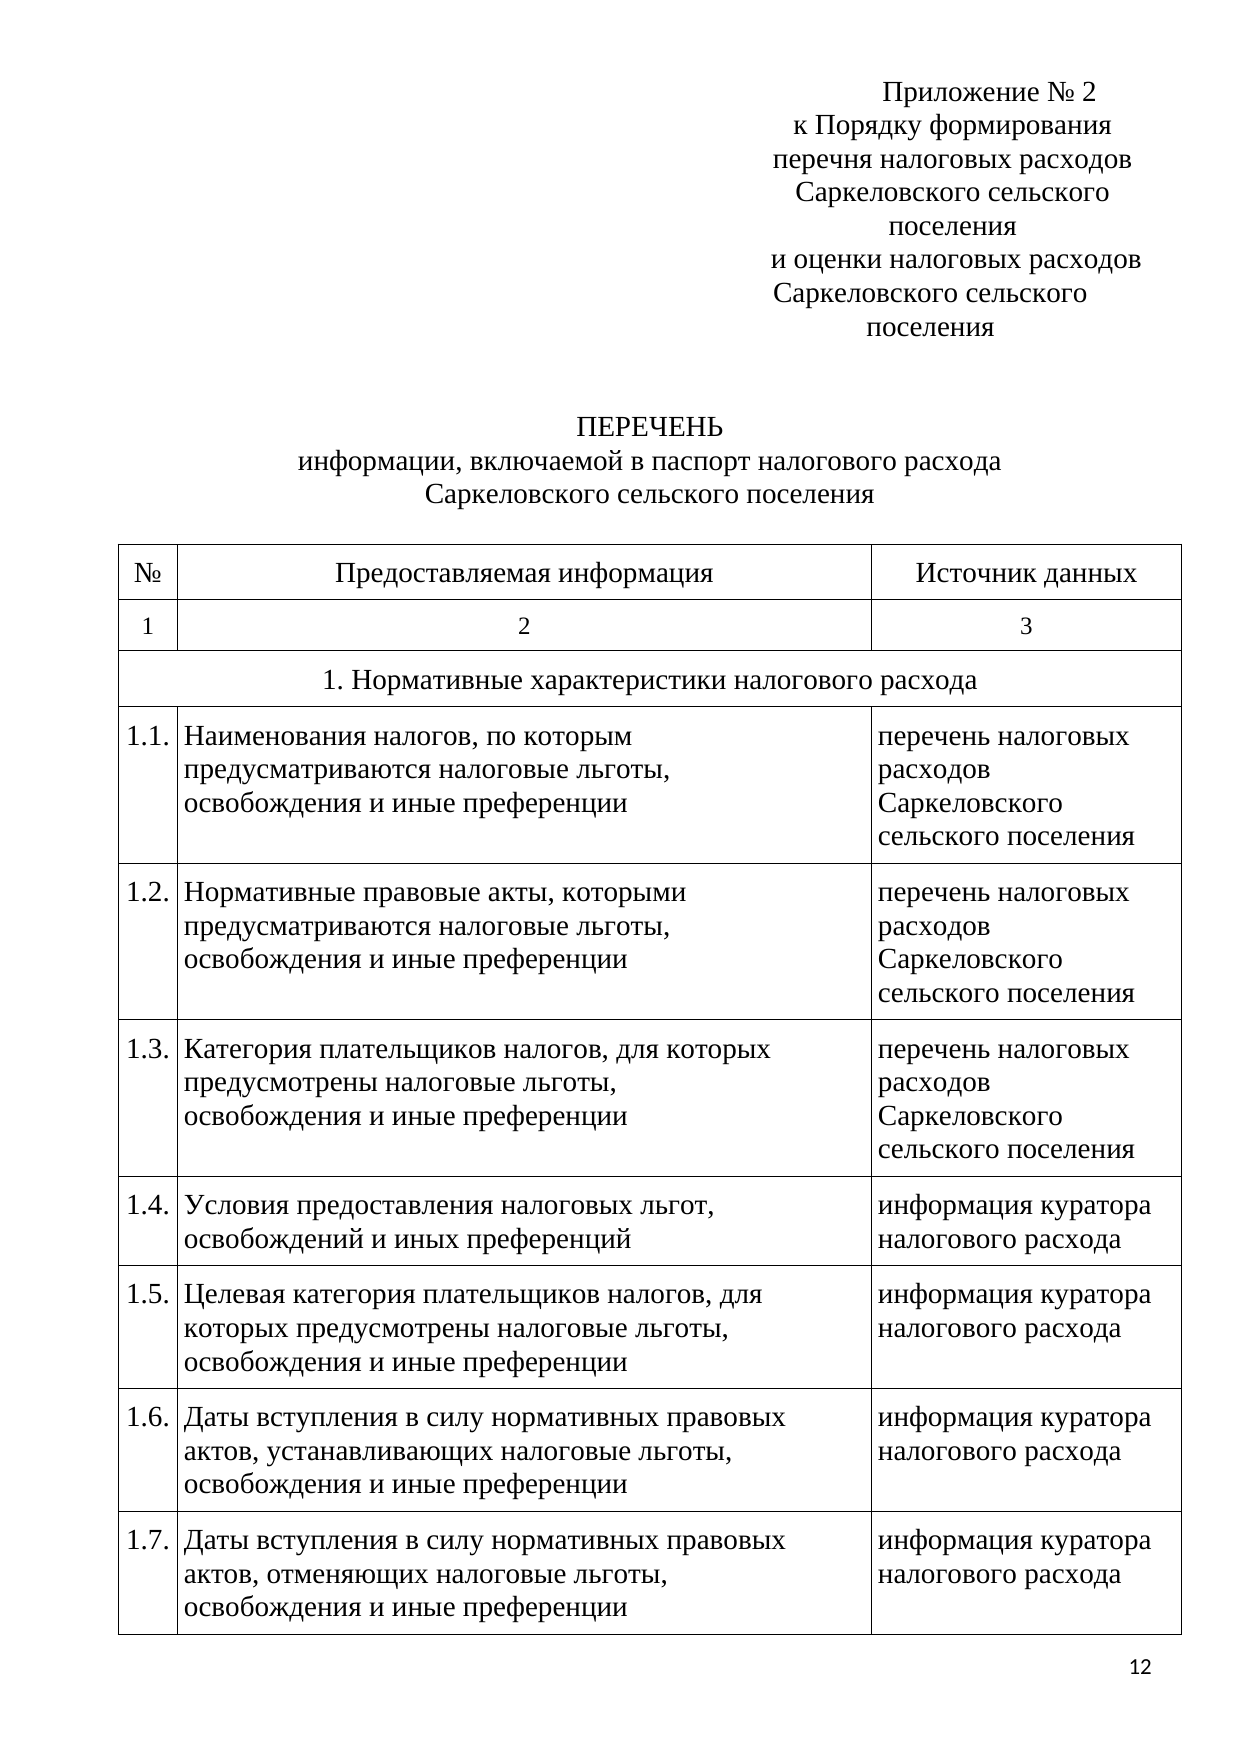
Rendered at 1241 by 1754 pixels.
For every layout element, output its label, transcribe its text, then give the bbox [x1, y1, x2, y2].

table_cell Наименования налогов, по которым предусматриваются налоговые льготы, освобождения и иные преференции [178, 707, 871, 863]
table_cell 1.2. [119, 864, 177, 1019]
table_cell Нормативные правовые акты, которыми предусматриваются налоговые льготы, освобождения и иные преференции [178, 864, 871, 1019]
text информации, включаемой в паспорт налогового расхода [148, 443, 1152, 476]
table_cell Условия предоставления налоговых льгот, освобождений и иных преференций [178, 1177, 871, 1265]
text к Порядку формирования перечня налоговых расходов Саркеловского сельского поселения [753, 107, 1152, 242]
table_cell информация куратора налогового расхода [872, 1266, 1181, 1388]
table_cell 1.6. [119, 1389, 177, 1511]
table_cell перечень налоговых расходов Саркеловского сельского поселения [872, 1020, 1181, 1176]
table_cell 1.7. [119, 1512, 177, 1634]
table_cell 1.4. [119, 1177, 177, 1265]
table_cell Категория плательщиков налогов, для которых предусмотрены налоговые льготы, освобождения и иные преференции [178, 1020, 871, 1176]
text и оценки налоговых расходов [753, 242, 1152, 275]
text Приложение № 2 [738, 74, 1152, 107]
table_cell 1 [119, 600, 177, 650]
table_cell Даты вступления в силу нормативных правовых актов, отменяющих налоговые льготы, освобождения и иные преференции [178, 1512, 871, 1634]
table_cell 1. Нормативные характеристики налогового расхода [119, 651, 1181, 706]
table_header Источник данных [872, 545, 1181, 599]
table_header Предоставляемая информация [178, 545, 871, 599]
table_cell информация куратора налогового расхода [872, 1177, 1181, 1265]
text Саркеловского сельского поселения [709, 275, 1152, 342]
table_cell информация куратора налогового расхода [872, 1389, 1181, 1511]
table_cell перечень налоговых расходов Саркеловского сельского поселения [872, 864, 1181, 1019]
table_cell перечень налоговых расходов Саркеловского сельского поселения [872, 707, 1181, 863]
table_cell 1.5. [119, 1266, 177, 1388]
table_cell 1.3. [119, 1020, 177, 1176]
table_cell Даты вступления в силу нормативных правовых актов, устанавливающих налоговые льготы, освобождения и иные преференции [178, 1389, 871, 1511]
table_cell Целевая категория плательщиков налогов, для которых предусмотрены налоговые льготы, освобождения и иные преференции [178, 1266, 871, 1388]
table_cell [872, 1512, 1181, 1634]
table_cell 1.1. [119, 707, 177, 863]
table_cell 2 [178, 600, 871, 650]
text Саркеловского сельского поселения [148, 476, 1152, 510]
text ПЕРЕЧЕНЬ [148, 409, 1152, 443]
table_cell 3 [872, 600, 1181, 650]
table_header № [119, 545, 177, 599]
